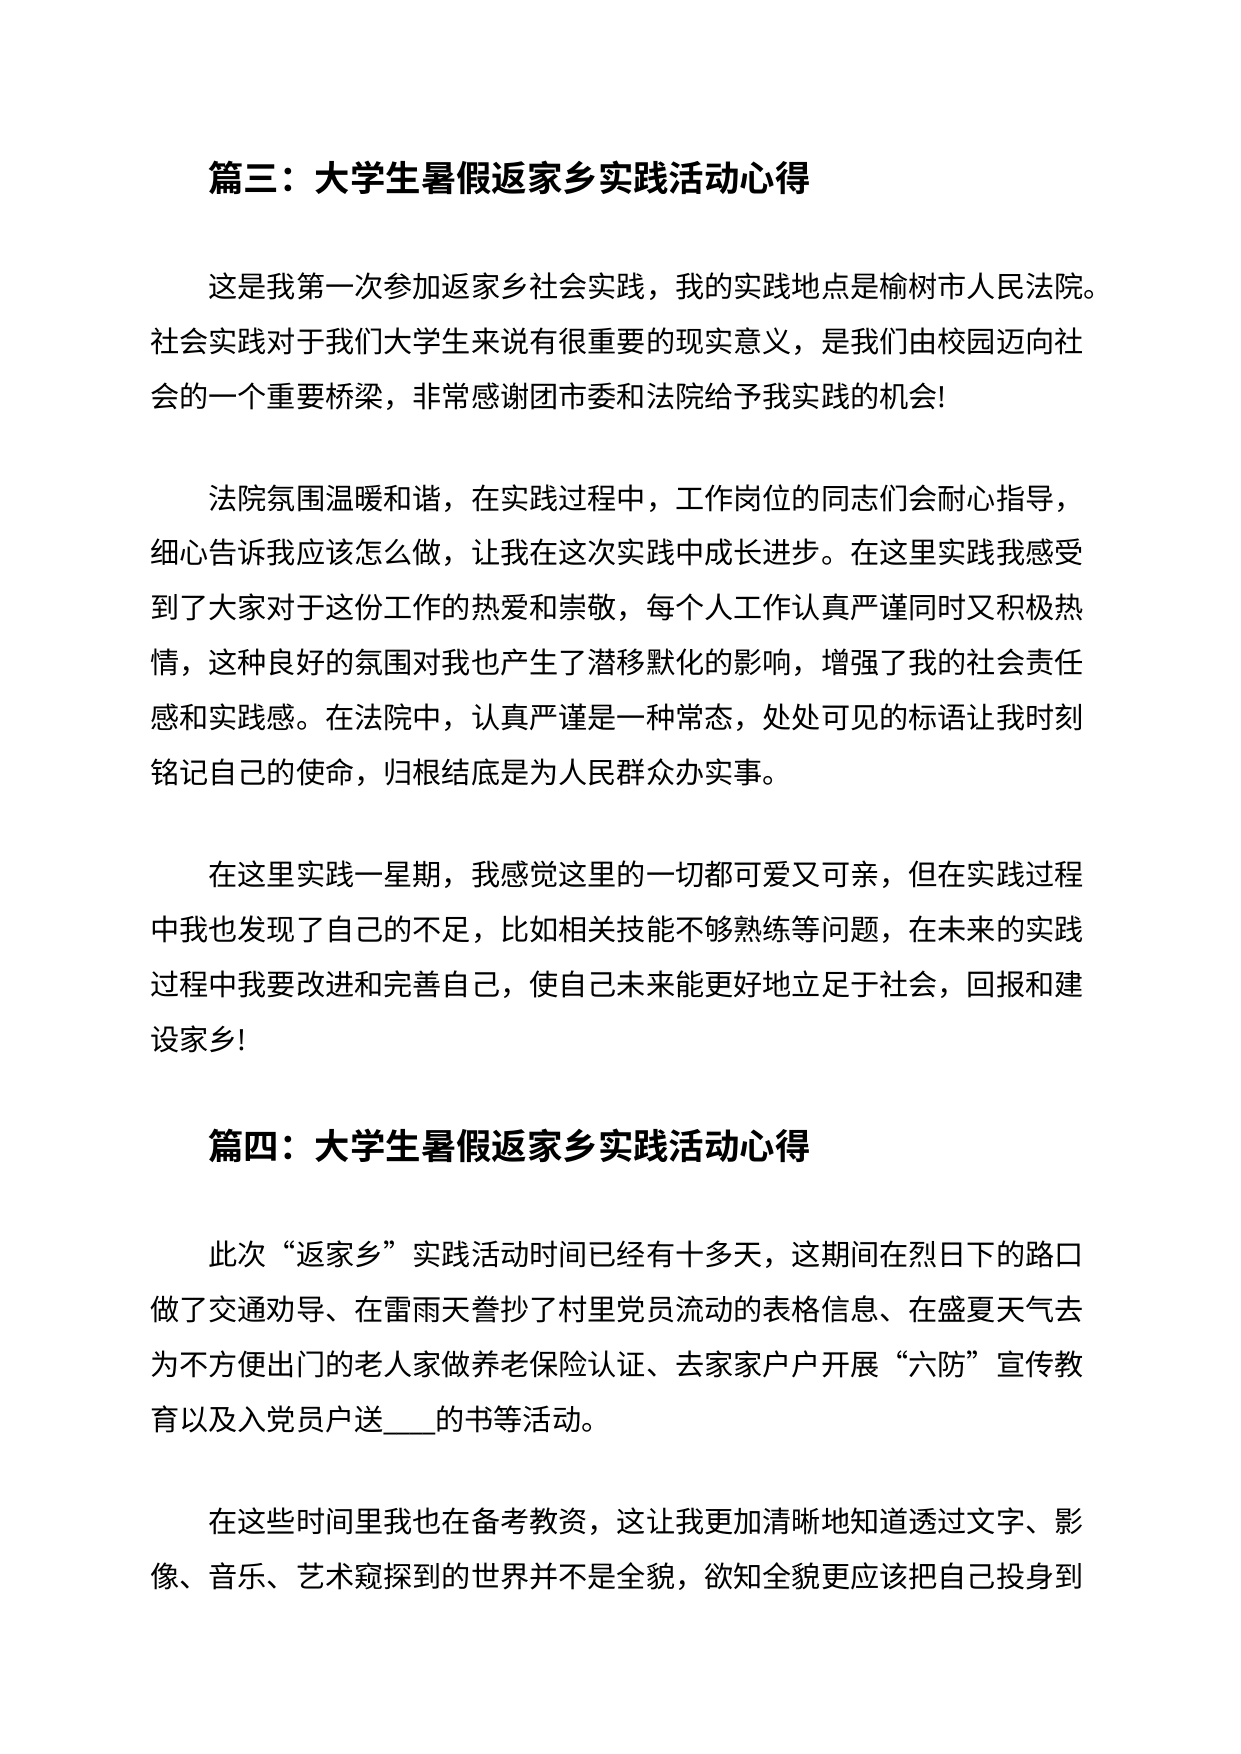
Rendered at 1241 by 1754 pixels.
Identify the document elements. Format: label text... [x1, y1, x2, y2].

text 法院氛围温暖和谐，在实践过程中，工作岗位的同志们会耐心指导，细心告诉我应该怎么做，让我在这次实践中成长进步。在这里实践我感受到了大家对于这份工作的热爱和崇敬，每个人工作认真严谨同时又积极热情，这种良好的氛围对我也产生了潜移默化的影响，增强了我的社会责任感和实践感。在法院中，认真严谨是一种常态，处处可见的标语让我时刻铭记自己的使命，归根结底是为人民群众办实事。 [150, 475, 1090, 792]
text 此次“返家乡”实践活动时间已经有十多天，这期间在烈日下的路口做了交通劝导、在雷雨天誊抄了村里党员流动的表格信息、在盛夏天气去为不方便出门的老人家做养老保险认证、去家家户户开展“六防”宣传教育以及入党员户送____的书等活动。 [150, 1232, 1090, 1439]
text 篇四：大学生暑假返家乡实践活动心得 [150, 1118, 1090, 1169]
text 这是我第一次参加返家乡社会实践，我的实践地点是榆树市人民法院。社会实践对于我们大学生来说有很重要的现实意义，是我们由校园迈向社会的一个重要桥梁，非常感谢团市委和法院给予我实践的机会! [150, 263, 1090, 416]
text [150, 1498, 1090, 1595]
text 篇三：大学生暑假返家乡实践活动心得 [150, 150, 1090, 201]
text 在这里实践一星期，我感觉这里的一切都可爱又可亲，但在实践过程中我也发现了自己的不足，比如相关技能不够熟练等问题，在未来的实践过程中我要改进和完善自己，使自己未来能更好地立足于社会，回报和建设家乡! [150, 851, 1090, 1058]
